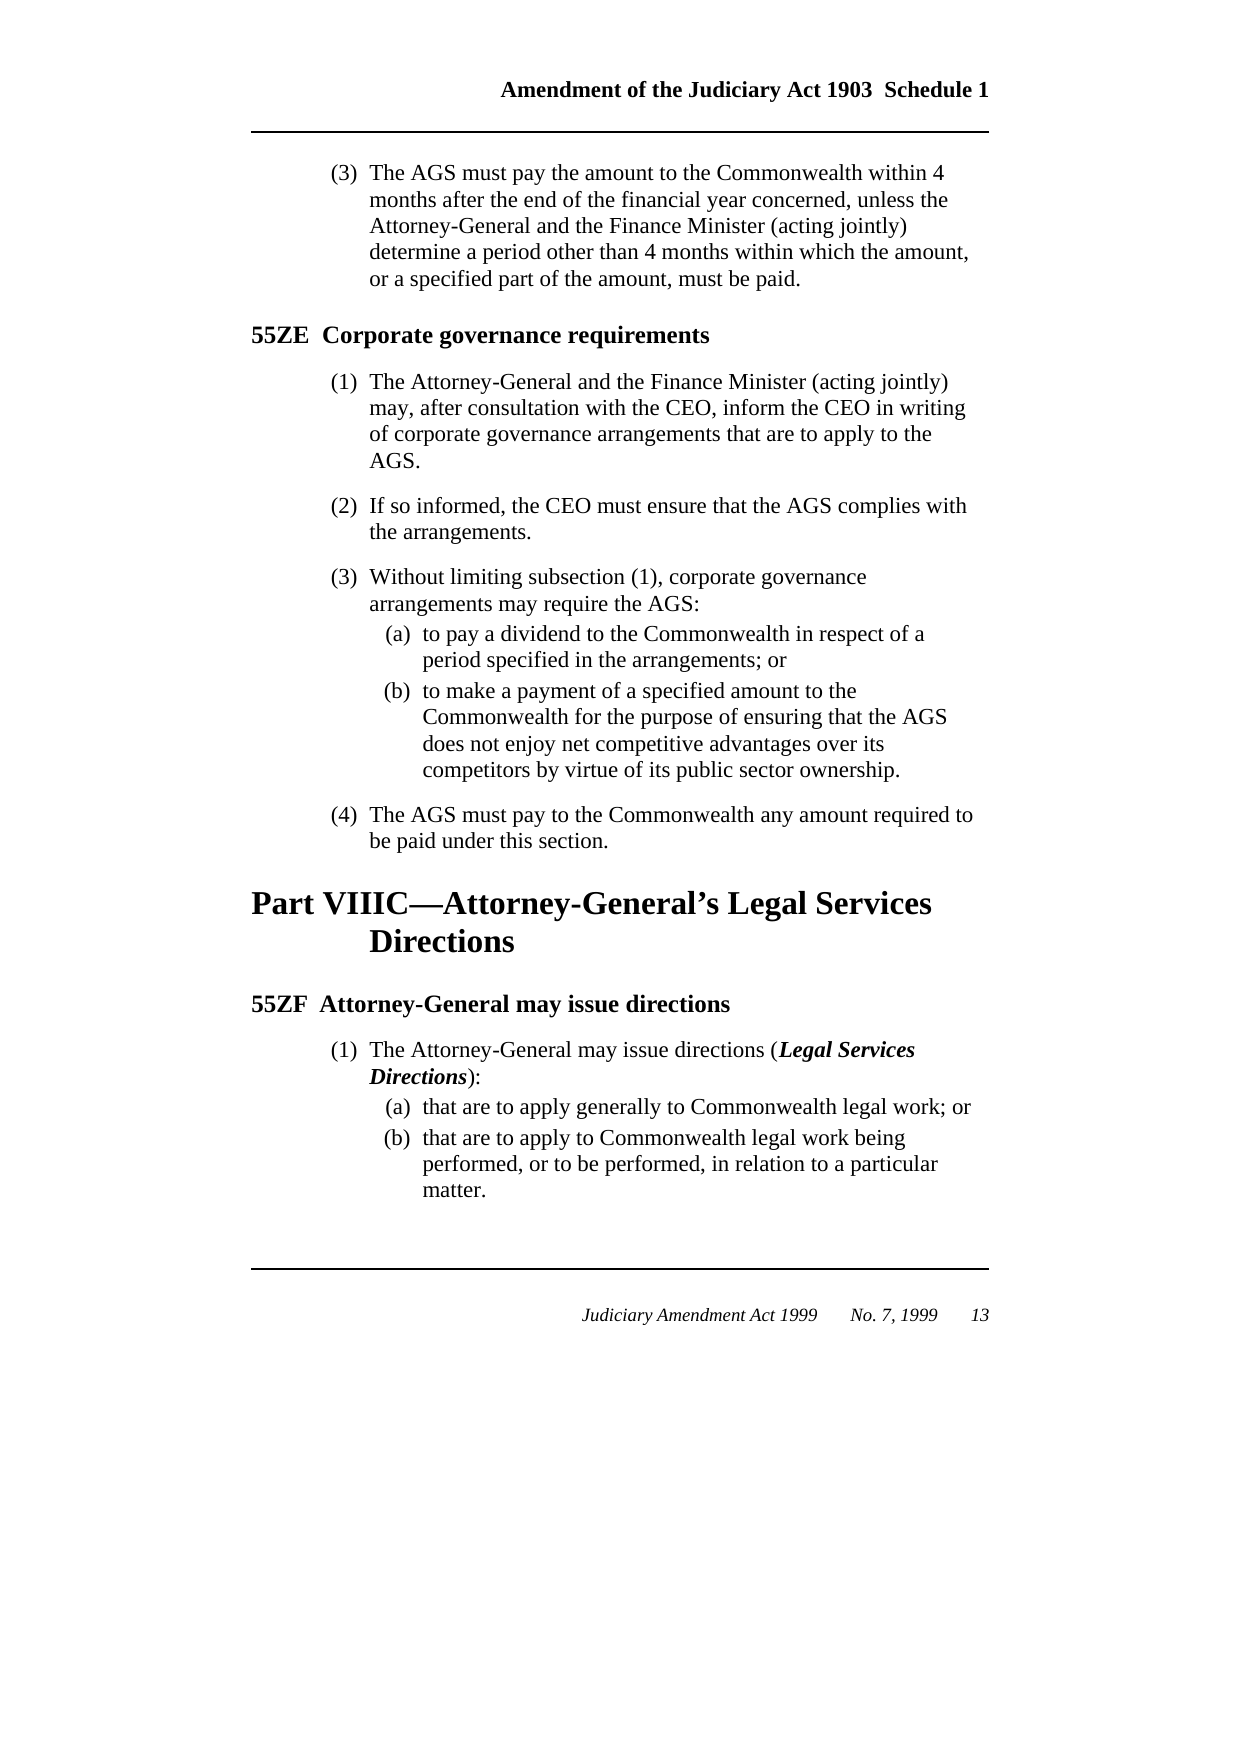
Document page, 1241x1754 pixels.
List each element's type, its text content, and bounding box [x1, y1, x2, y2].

text 55ZF Attorney-General may issue directions [251, 989, 989, 1018]
text (1) The Attorney-General may issue directions (Legal Services Directions): [251, 1036, 989, 1089]
text (2) If so informed, the CEO must ensure that the AGS complies with the arrangements. [251, 492, 989, 544]
text 55ZE Corporate governance requirements [251, 320, 989, 349]
text (1) The Attorney-General and the Finance Minister (acting jointly) may, after consultation with the CEO, inform the CEO in writing of corporate governance arrangements that are to apply to the AGS. [251, 368, 989, 473]
text (b) that are to apply to Commonwealth legal work being performed, or to be performed, in relation to a particular matter. [251, 1124, 989, 1203]
text (3) Without limiting subsection (1), corporate governance arrangements may require the AGS: [251, 563, 989, 616]
text Part VIIIC—Attorney-General’s Legal Services Directions [251, 883, 989, 960]
text (b) to make a payment of a specified amount to the Commonwealth for the purpose of ensuring that the AGS does not enjoy net competitive advantages over its competitors by virtue of its public sector ownership. [251, 677, 989, 782]
text (a) to pay a dividend to the Commonwealth in respect of a period specified in the arrangements; or [251, 620, 989, 673]
text (3) The AGS must pay the amount to the Commonwealth within 4 months after the end of the financial year concerned, unless the Attorney-General and the Finance Minister (acting jointly) determine a period other than 4 months within which the amount, or a specified part of the amount, must be paid. [251, 159, 989, 291]
text (4) The AGS must pay to the Commonwealth any amount required to be paid under this section. [251, 801, 989, 854]
text (a) that are to apply generally to Commonwealth legal work; or [251, 1093, 989, 1120]
